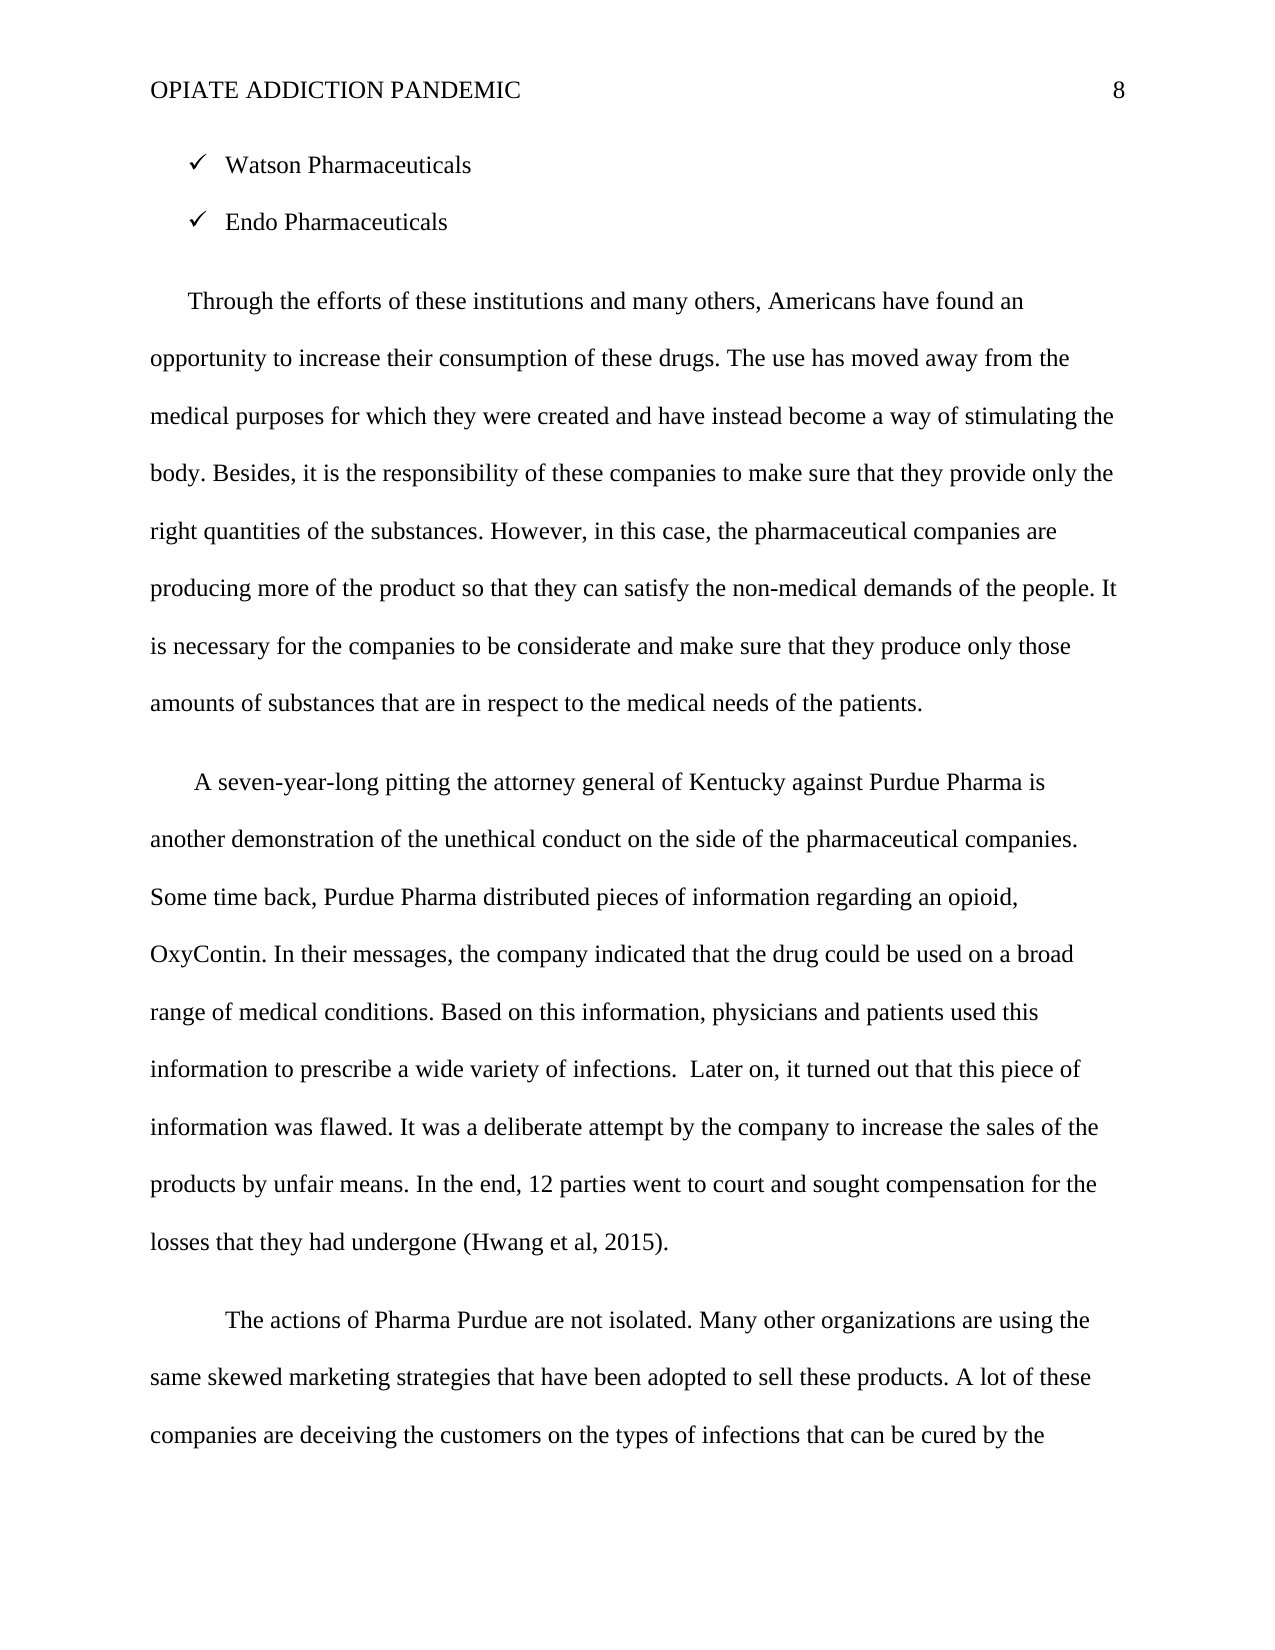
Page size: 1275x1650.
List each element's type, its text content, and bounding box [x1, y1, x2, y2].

list Endo Pharmaceuticals [187, 207, 1125, 236]
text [150, 1305, 1125, 1449]
list Watson Pharmaceuticals [187, 150, 1125, 179]
text Through the efforts of these institutions and many others, Americans have found an opportunity to increase their consumption of these drugs. The use has moved away from the medical purposes for which they were created and have instead become a way of stimulating the body. Besides, it is the responsibility of these companies to make sure that they provide only the right quantities of the substances. However, in this case, the pharmaceutical companies are producing more of the product so that they can satisfy the non-medical demands of the people. It is necessary for the companies to be considerate and make sure that they produce only those amounts of substances that are in respect to the medical needs of the patients. [150, 286, 1125, 717]
text A seven-year-long pitting the attorney general of Kentucky against Purdue Pharma is another demonstration of the unethical conduct on the side of the pharmaceutical companies. Some time back, Purdue Pharma distributed pieces of information regarding an opioid, OxyContin. In their messages, the company indicated that the drug could be used on a broad range of medical conditions. Based on this information, physicians and patients used this information to prescribe a wide variety of infections. Later on, it turned out that this piece of information was flawed. It was a deliberate attempt by the company to increase the sales of the products by unfair means. In the end, 12 parties went to court and sought compensation for the losses that they had undergone (Hwang et al, 2015). [150, 767, 1125, 1255]
